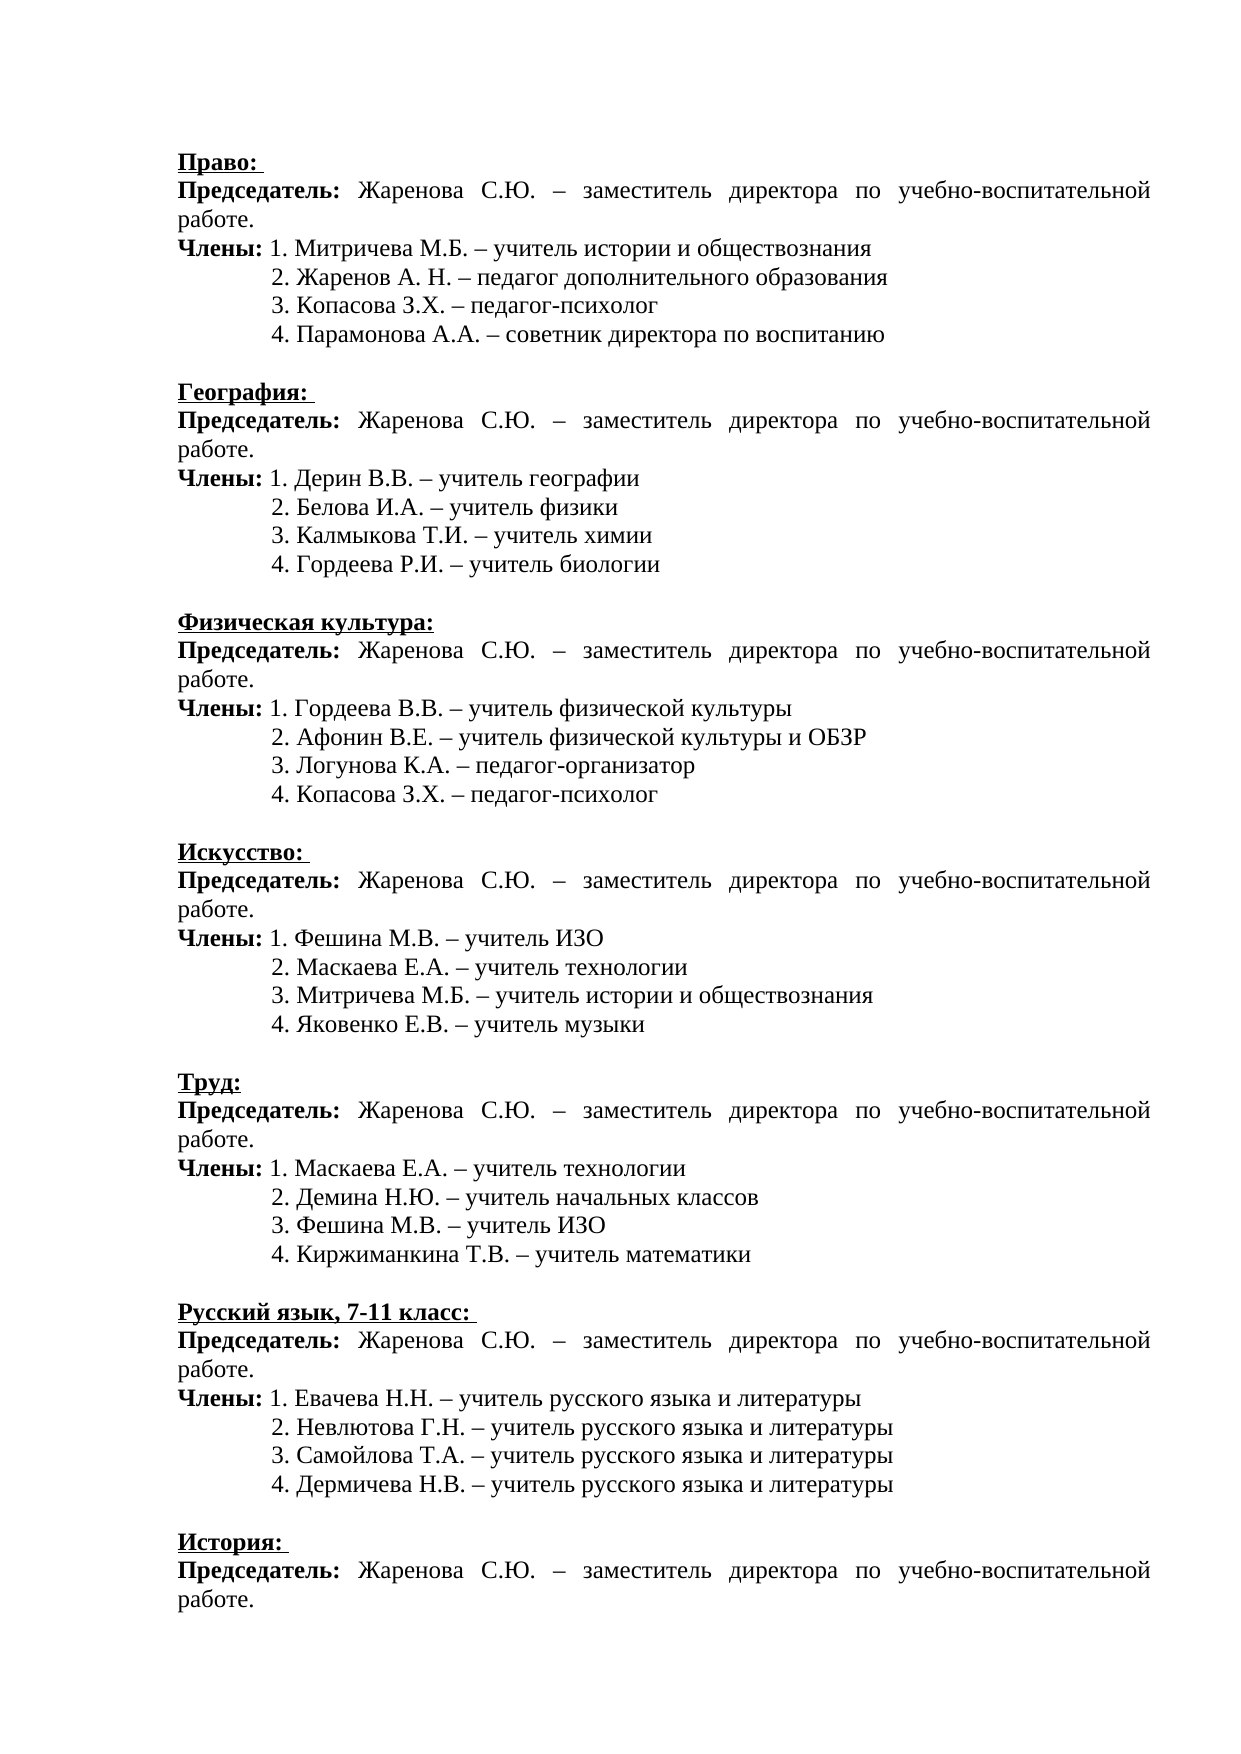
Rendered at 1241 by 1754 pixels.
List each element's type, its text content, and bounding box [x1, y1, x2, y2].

text 4. Киржиманкина Т.В. – учитель математики [177, 1239, 1152, 1268]
text 3. Калмыкова Т.И. – учитель химии [177, 521, 1152, 549]
text Председатель: Жаренова С.Ю. – заместитель директора по учебно-воспитательной работе. [177, 406, 1152, 463]
text 2. Невлютова Г.Н. – учитель русского языка и литературы [177, 1412, 1152, 1441]
text Председатель: Жаренова С.Ю. – заместитель директора по учебно-воспитательной работе. [177, 1096, 1152, 1153]
text Члены: 1. Митричева М.Б. – учитель истории и обществознания [177, 233, 1152, 262]
text 3. Самойлова Т.А. – учитель русского языка и литературы [177, 1441, 1152, 1469]
text География: [177, 377, 1152, 406]
text Искусство: [177, 837, 1152, 866]
text 3. Митричева М.Б. – учитель истории и обществознания [177, 981, 1152, 1009]
text 3. Фешина М.В. – учитель ИЗО [177, 1211, 1152, 1239]
text Русский язык, 7-11 класс: [177, 1297, 1152, 1326]
text Председатель: Жаренова С.Ю. – заместитель директора по учебно-воспитательной работе. [177, 636, 1152, 693]
text Председатель: Жаренова С.Ю. – заместитель директора по учебно-воспитательной работе. [177, 1326, 1152, 1383]
text Члены: 1. Гордеева В.В. – учитель физической культуры [177, 693, 1152, 722]
text Председатель: Жаренова С.Ю. – заместитель директора по учебно-воспитательной работе. [177, 176, 1152, 233]
text Председатель: Жаренова С.Ю. – заместитель директора по учебно-воспитательной работе. [177, 866, 1152, 923]
text Физическая культура: [177, 607, 1152, 636]
text 4. Дермичева Н.В. – учитель русского языка и литературы [177, 1469, 1152, 1498]
text Члены: 1. Дерин В.В. – учитель географии [177, 463, 1152, 492]
text Члены: 1. Фешина М.В. – учитель ИЗО [177, 923, 1152, 952]
text 2. Маскаева Е.А. – учитель технологии [177, 952, 1152, 981]
text Труд: [177, 1067, 1152, 1096]
text Право: [177, 147, 1152, 176]
text 4. Яковенко Е.В. – учитель музыки [177, 1009, 1152, 1038]
text 4. Гордеева Р.И. – учитель биологии [177, 549, 1152, 578]
text 4. Копасова З.Х. – педагог-психолог [177, 779, 1152, 808]
text 2. Демина Н.Ю. – учитель начальных классов [177, 1182, 1152, 1211]
text Председатель: Жаренова С.Ю. – заместитель директора по учебно-воспитательной работе. [177, 1556, 1152, 1613]
text 2. Афонин В.Е. – учитель физической культуры и ОБЗР [177, 722, 1152, 751]
text 3. Копасова З.Х. – педагог-психолог [177, 291, 1152, 319]
text Члены: 1. Евачева Н.Н. – учитель русского языка и литературы [177, 1383, 1152, 1412]
text Члены: 1. Маскаева Е.А. – учитель технологии [177, 1153, 1152, 1182]
text История: [177, 1527, 1152, 1556]
text 2. Жаренов А. Н. – педагог дополнительного образования [177, 262, 1152, 291]
text 3. Логунова К.А. – педагог-организатор [177, 751, 1152, 779]
text 2. Белова И.А. – учитель физики [177, 492, 1152, 521]
text 4. Парамонова А.А. – советник директора по воспитанию [177, 319, 1152, 348]
